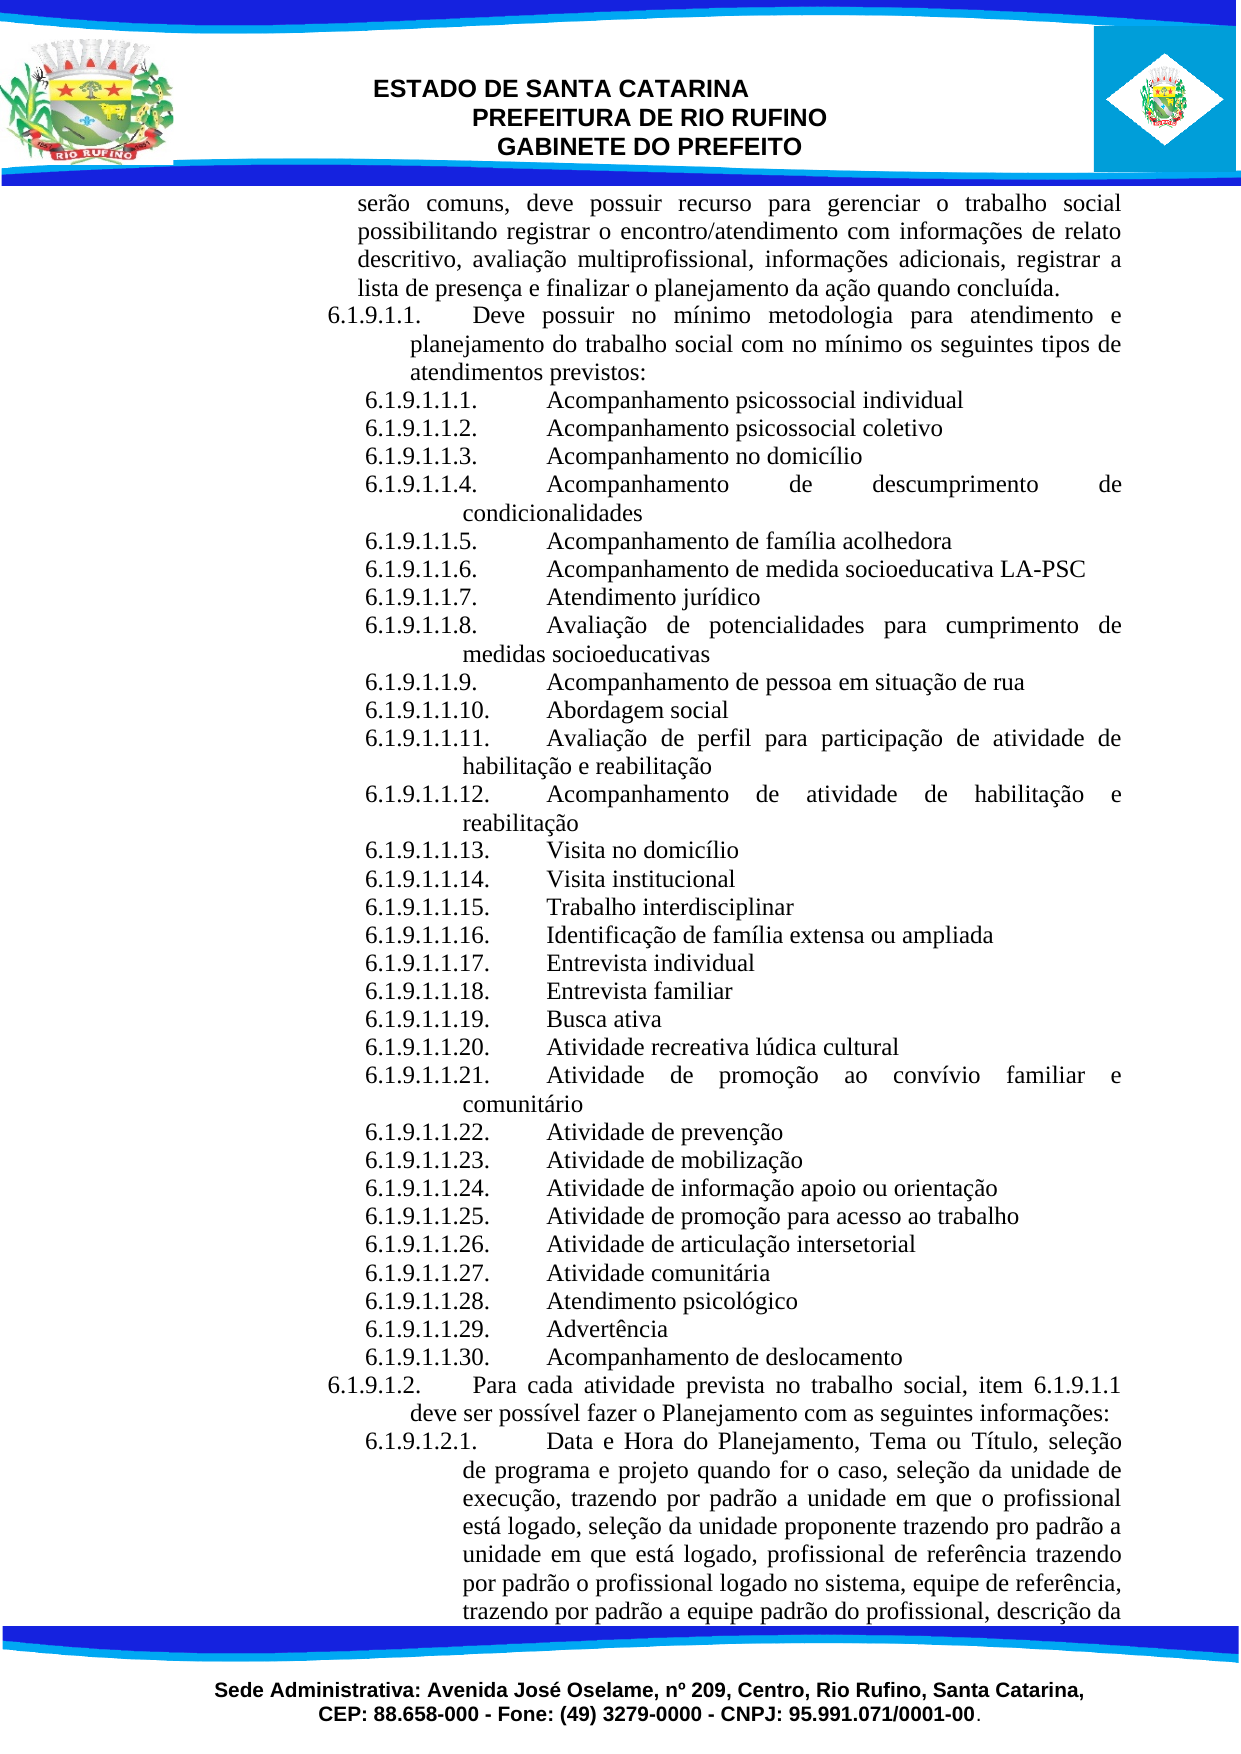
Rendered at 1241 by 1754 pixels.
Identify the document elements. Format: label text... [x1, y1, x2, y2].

list Abordagem social [365, 696, 1122, 724]
list Acompanhamento de atividade de habilitação e reabilitação [365, 780, 1122, 836]
list Acompanhamento no domicílio [365, 442, 1122, 470]
list Acompanhamento psicossocial coletivo [365, 414, 1122, 442]
list Atividade de articulação intersetorial [365, 1230, 1122, 1258]
list Atividade recreativa lúdica cultural [365, 1033, 1122, 1061]
picture [0, 16, 1241, 186]
list Trabalho interdisciplinar [365, 893, 1122, 921]
list Entrevista individual [365, 949, 1122, 977]
list Entrevista familiar [365, 977, 1122, 1005]
list Visita institucional [365, 864, 1122, 893]
list Avaliação de potencialidades para cumprimento de medidas socioeducativas [365, 611, 1122, 667]
list Visita no domicílio [365, 836, 1122, 864]
list Deve possuir no mínimo metodologia para atendimento e planejamento do trabalho social com no mínimo os seguintes tipos de atendimentos previstos: [327, 301, 1122, 386]
list Atividade de promoção ao convívio familiar e comunitário [365, 1061, 1122, 1118]
list Atendimento psicológico [365, 1287, 1122, 1315]
list Avaliação de perfil para participação de atividade de habilitação e reabilitação [365, 724, 1122, 780]
list Atividade comunitária [365, 1258, 1122, 1287]
list Atendimento jurídico [365, 583, 1122, 611]
picture [1237, 38, 1241, 170]
list Atividade de promoção para acesso ao trabalho [365, 1202, 1122, 1230]
list Identificação de família extensa ou ampliada [365, 921, 1122, 949]
list Acompanhamento de descumprimento de condicionalidades [365, 470, 1122, 527]
list Busca ativa [365, 1005, 1122, 1033]
list Acompanhamento de medida socioeducativa LA-PSC [365, 555, 1122, 583]
list Atividade de mobilização [365, 1146, 1122, 1174]
list Acompanhamento de pessoa em situação de rua [365, 667, 1122, 696]
list Advertência [365, 1315, 1122, 1343]
list Atividade de informação apoio ou orientação [365, 1174, 1122, 1202]
list Atividade de prevenção [365, 1118, 1122, 1146]
picture [1108, 55, 1222, 144]
list Acompanhamento de família acolhedora [365, 527, 1122, 555]
picture [2, 1644, 1239, 1754]
list Acompanhamento psicossocial individual [365, 386, 1122, 414]
picture [0, 0, 1236, 25]
list Para cada atividade prevista no trabalho social, item 6.1.9.1.1 deve ser possível fazer o Planejamento com as seguintes informações: [327, 1371, 1122, 1427]
picture [2, 1626, 1239, 1653]
list Acompanhamento de deslocamento [365, 1343, 1122, 1371]
